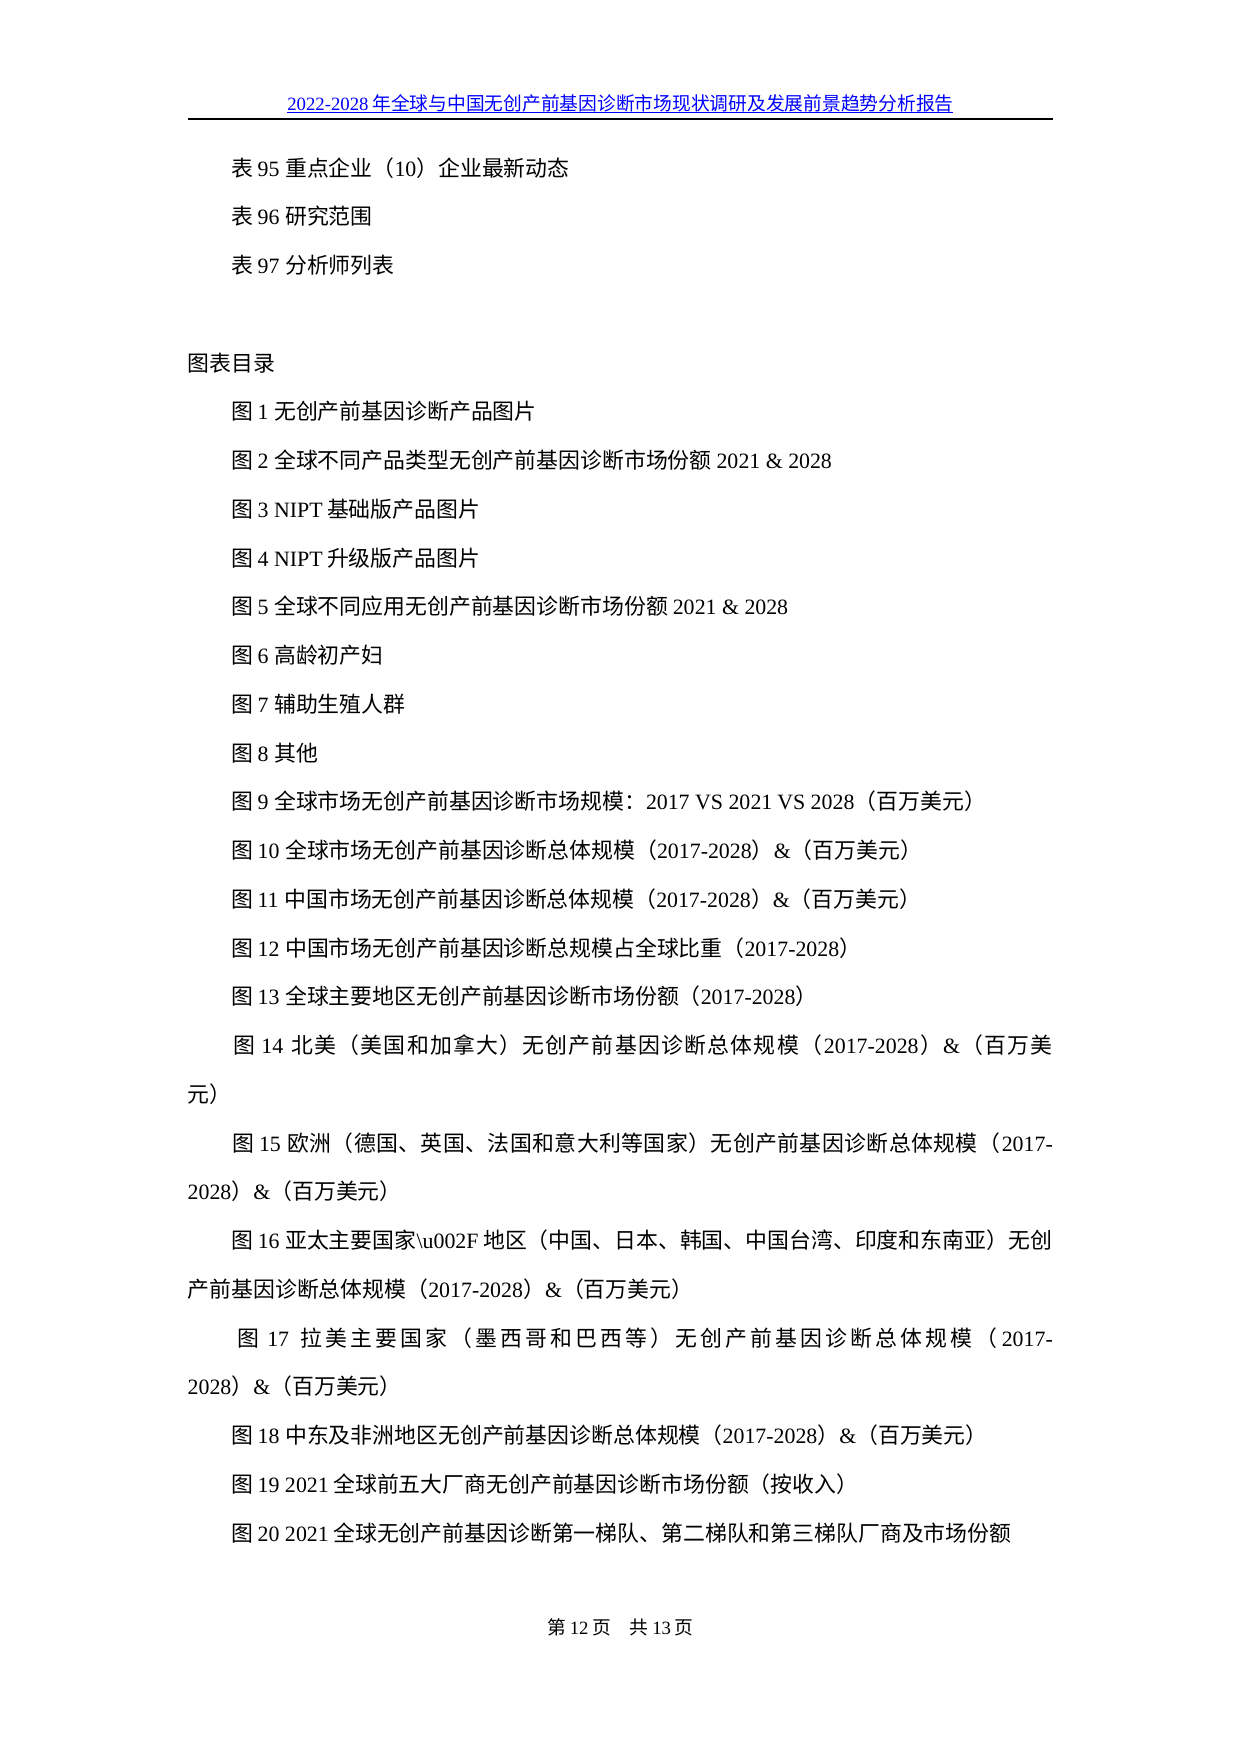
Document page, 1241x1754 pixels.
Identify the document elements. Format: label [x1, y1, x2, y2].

text [187, 150, 1053, 1548]
